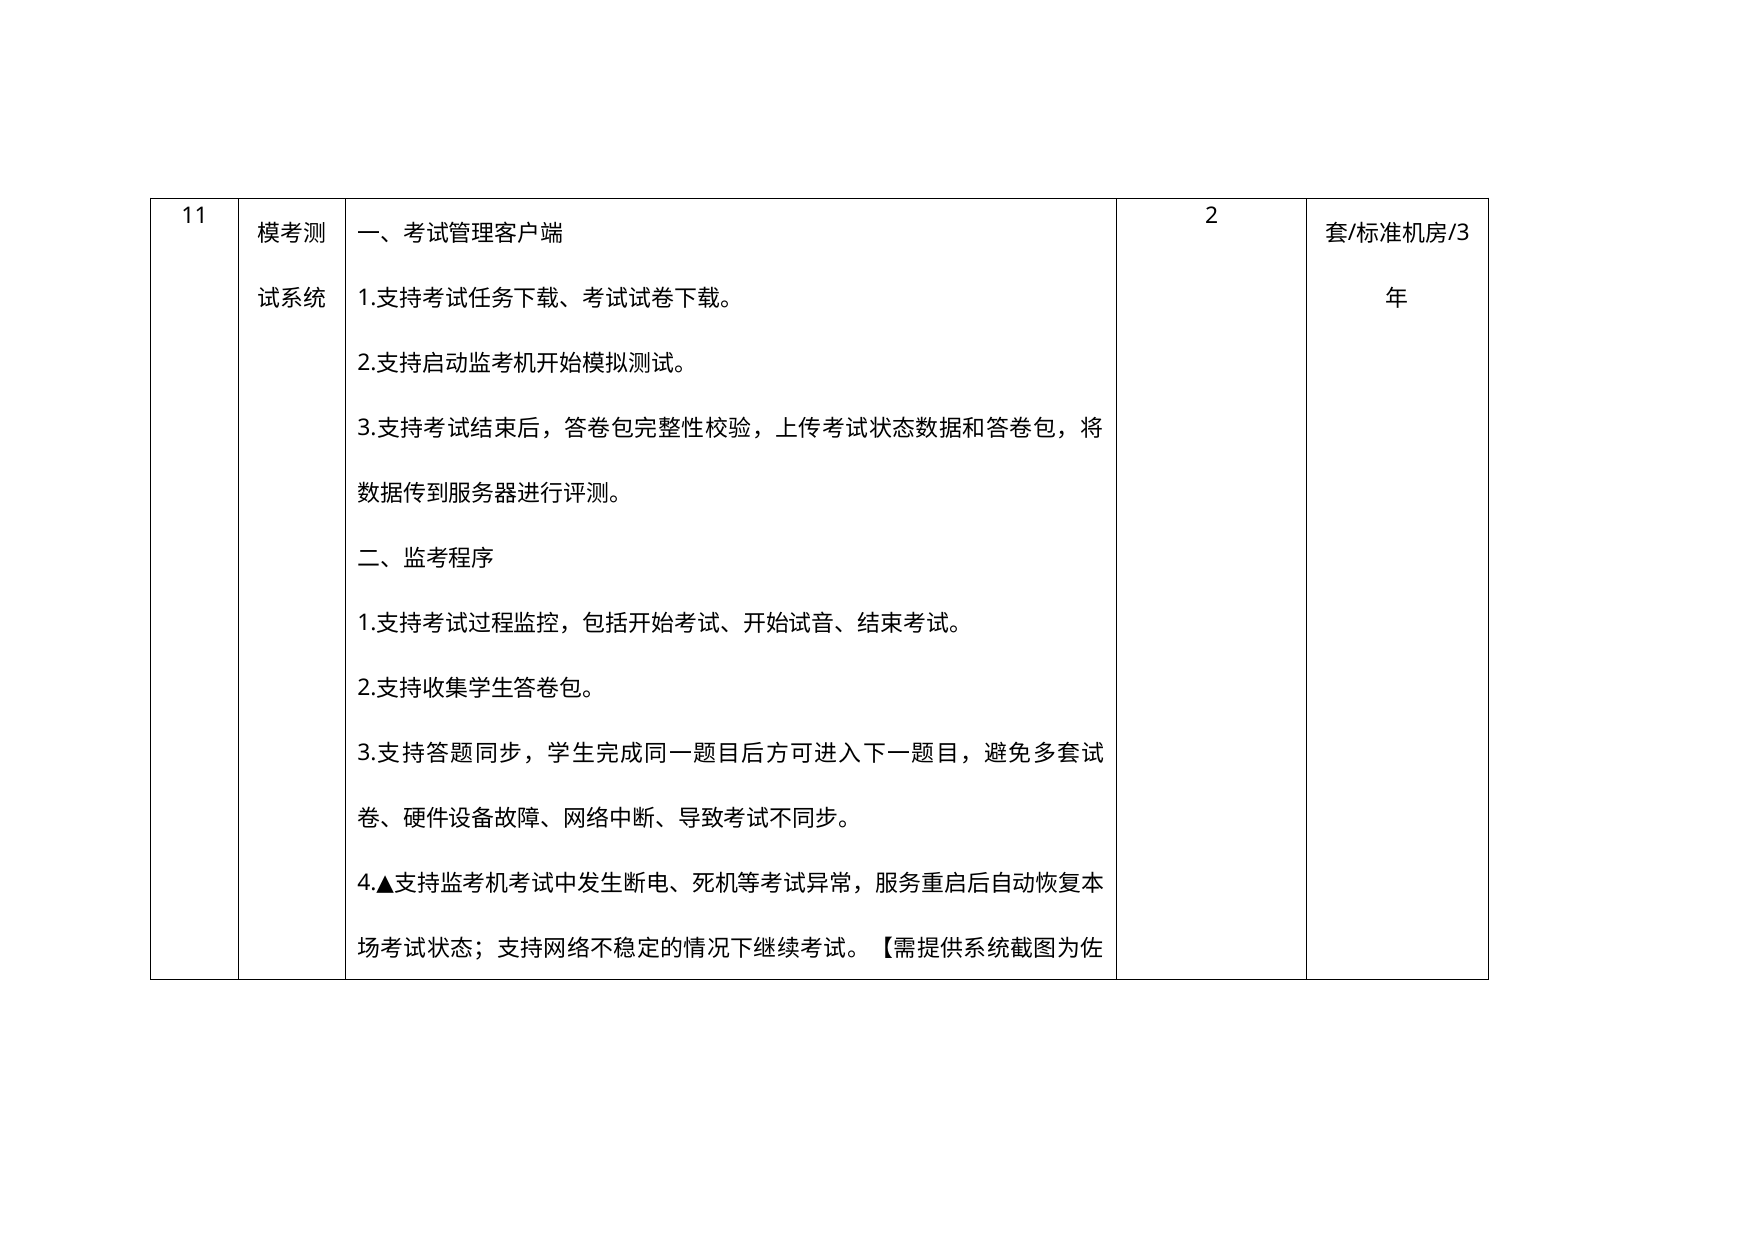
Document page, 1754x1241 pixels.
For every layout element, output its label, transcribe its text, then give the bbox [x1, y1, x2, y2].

table_cell 模考测试系统 [239, 199, 345, 979]
table_cell 套/标准机房/3年 [1307, 199, 1488, 979]
table_cell 2 [1117, 199, 1306, 979]
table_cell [346, 199, 1116, 979]
table_cell 11 [151, 199, 238, 979]
